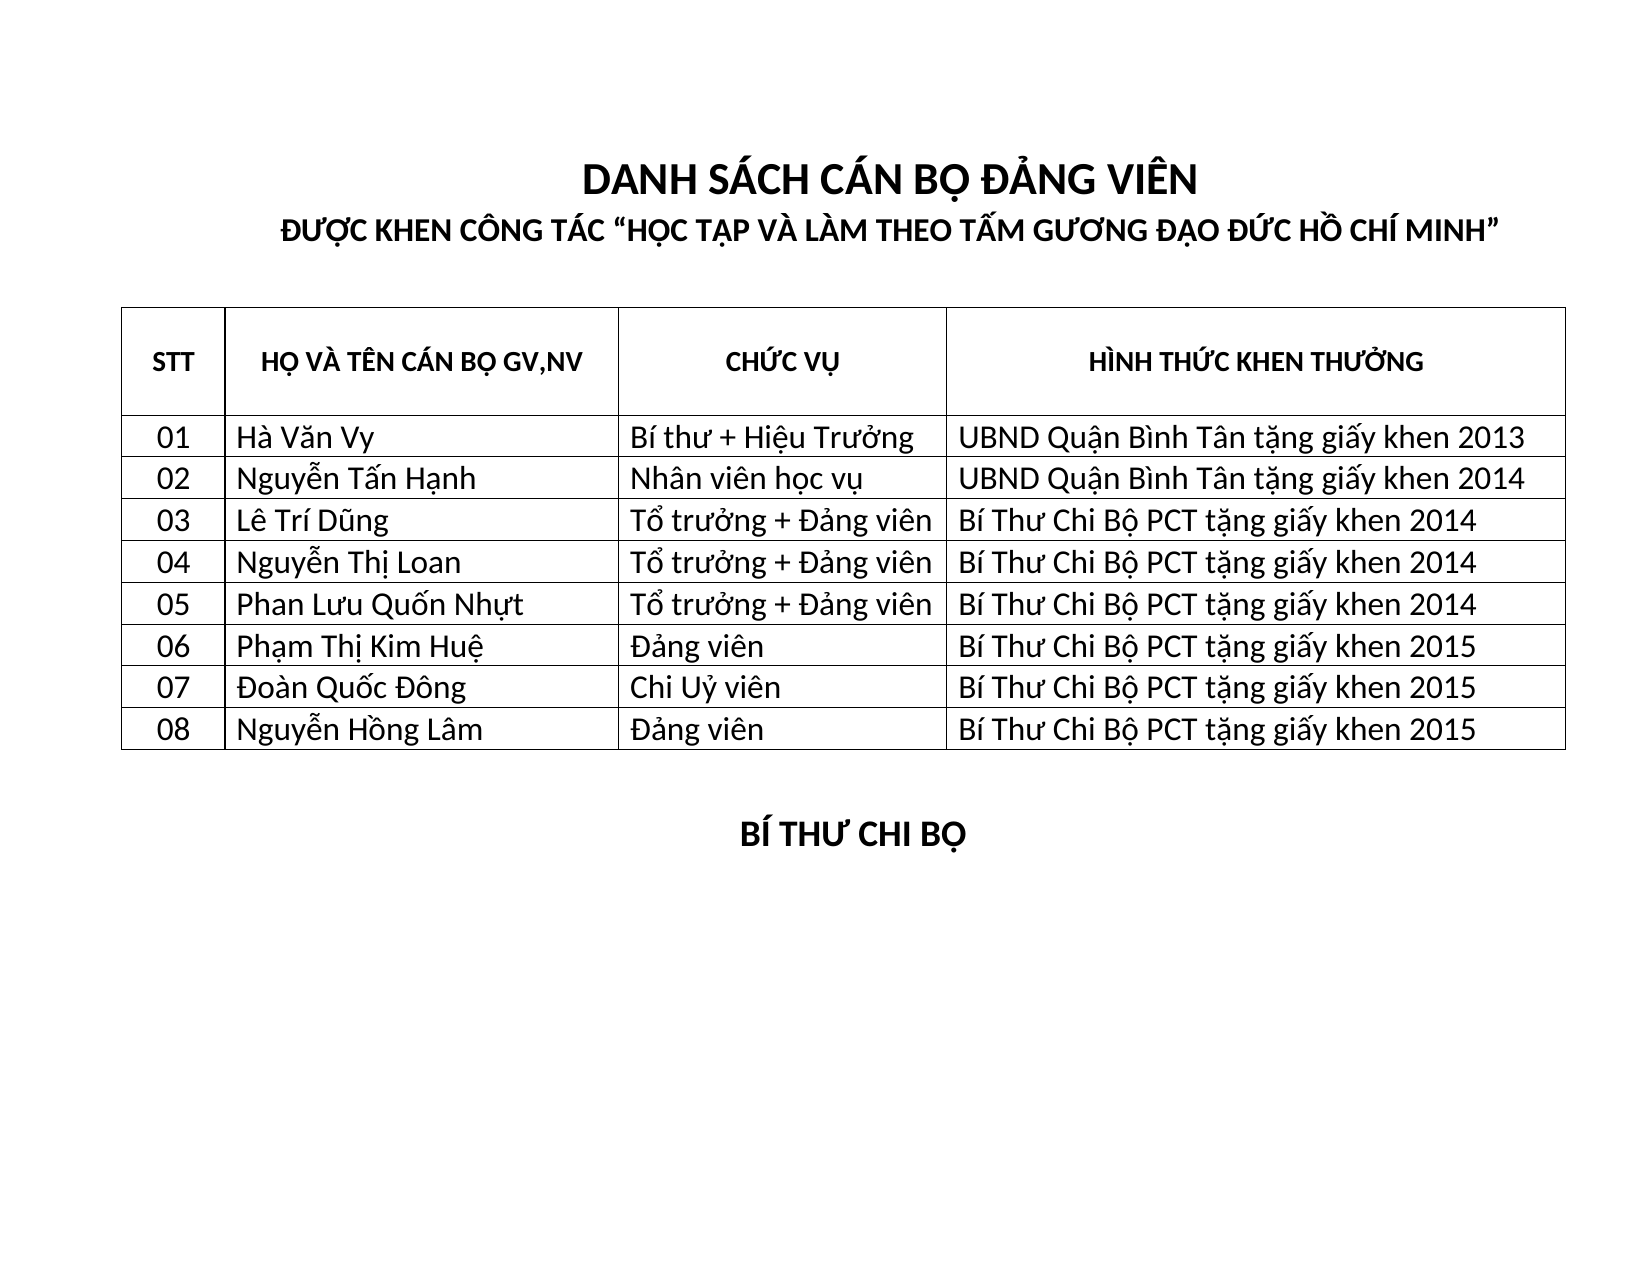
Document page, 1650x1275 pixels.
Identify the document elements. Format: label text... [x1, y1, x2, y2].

table_cell Hà Văn Vy [226, 416, 618, 456]
table_cell Bí Thư Chi Bộ PCT tặng giấy khen 2015 [947, 708, 1565, 749]
table_cell Nguyễn Thị Loan [226, 541, 618, 582]
table_cell 05 [122, 583, 224, 623]
table_cell 04 [122, 541, 224, 582]
table_header CHỨC VỤ [619, 308, 946, 415]
table_cell Lê Trí Dũng [226, 499, 618, 540]
table_cell 06 [122, 625, 224, 665]
text BÍ THƯ CHI BỘ [150, 810, 1556, 856]
table_cell UBND Quận Bình Tân tặng giấy khen 2014 [947, 457, 1565, 498]
table_cell 03 [122, 499, 224, 540]
table_cell 07 [122, 666, 224, 707]
table_cell Bí Thư Chi Bộ PCT tặng giấy khen 2015 [947, 625, 1565, 665]
table_cell Nhân viên học vụ [619, 457, 946, 498]
table_cell Bí Thư Chi Bộ PCT tặng giấy khen 2014 [947, 499, 1565, 540]
table_cell Tổ trưởng + Đảng viên [619, 583, 946, 623]
table_cell Tổ trưởng + Đảng viên [619, 541, 946, 582]
table_cell Bí Thư Chi Bộ PCT tặng giấy khen 2015 [947, 666, 1565, 707]
table_cell Đảng viên [619, 625, 946, 665]
table_header STT [122, 308, 224, 415]
table_cell 01 [122, 416, 224, 456]
list DANH SÁCH CÁN BỘ ĐẢNG VIÊN [225, 150, 1556, 206]
table_cell Phạm Thị Kim Huệ [226, 625, 618, 665]
table_cell Đoàn Quốc Đông [226, 666, 618, 707]
table_cell 08 [122, 708, 224, 749]
table_header HÌNH THỨC KHEN THƯỞNG [947, 308, 1565, 415]
table_cell Nguyễn Tấn Hạnh [226, 457, 618, 498]
table_cell Bí Thư Chi Bộ PCT tặng giấy khen 2014 [947, 583, 1565, 623]
table_header HỌ VÀ TÊN CÁN BỘ GV,NV [226, 308, 618, 415]
table_cell Phan Lưu Quốn Nhựt [226, 583, 618, 623]
table_cell Bí thư + Hiệu Trưởng [619, 416, 946, 456]
list ĐƯỢC KHEN CÔNG TÁC “HỌC TẬP VÀ LÀM THEO TẤM GƯƠNG ĐẠO ĐỨC HỒ CHÍ MINH” [225, 209, 1556, 250]
table_cell Chi Uỷ viên [619, 666, 946, 707]
table_cell Bí Thư Chi Bộ PCT tặng giấy khen 2014 [947, 541, 1565, 582]
table_cell UBND Quận Bình Tân tặng giấy khen 2013 [947, 416, 1565, 456]
table_cell Tổ trưởng + Đảng viên [619, 499, 946, 540]
table_cell Đảng viên [619, 708, 946, 749]
table_cell Nguyễn Hồng Lâm [226, 708, 618, 749]
table_cell 02 [122, 457, 224, 498]
